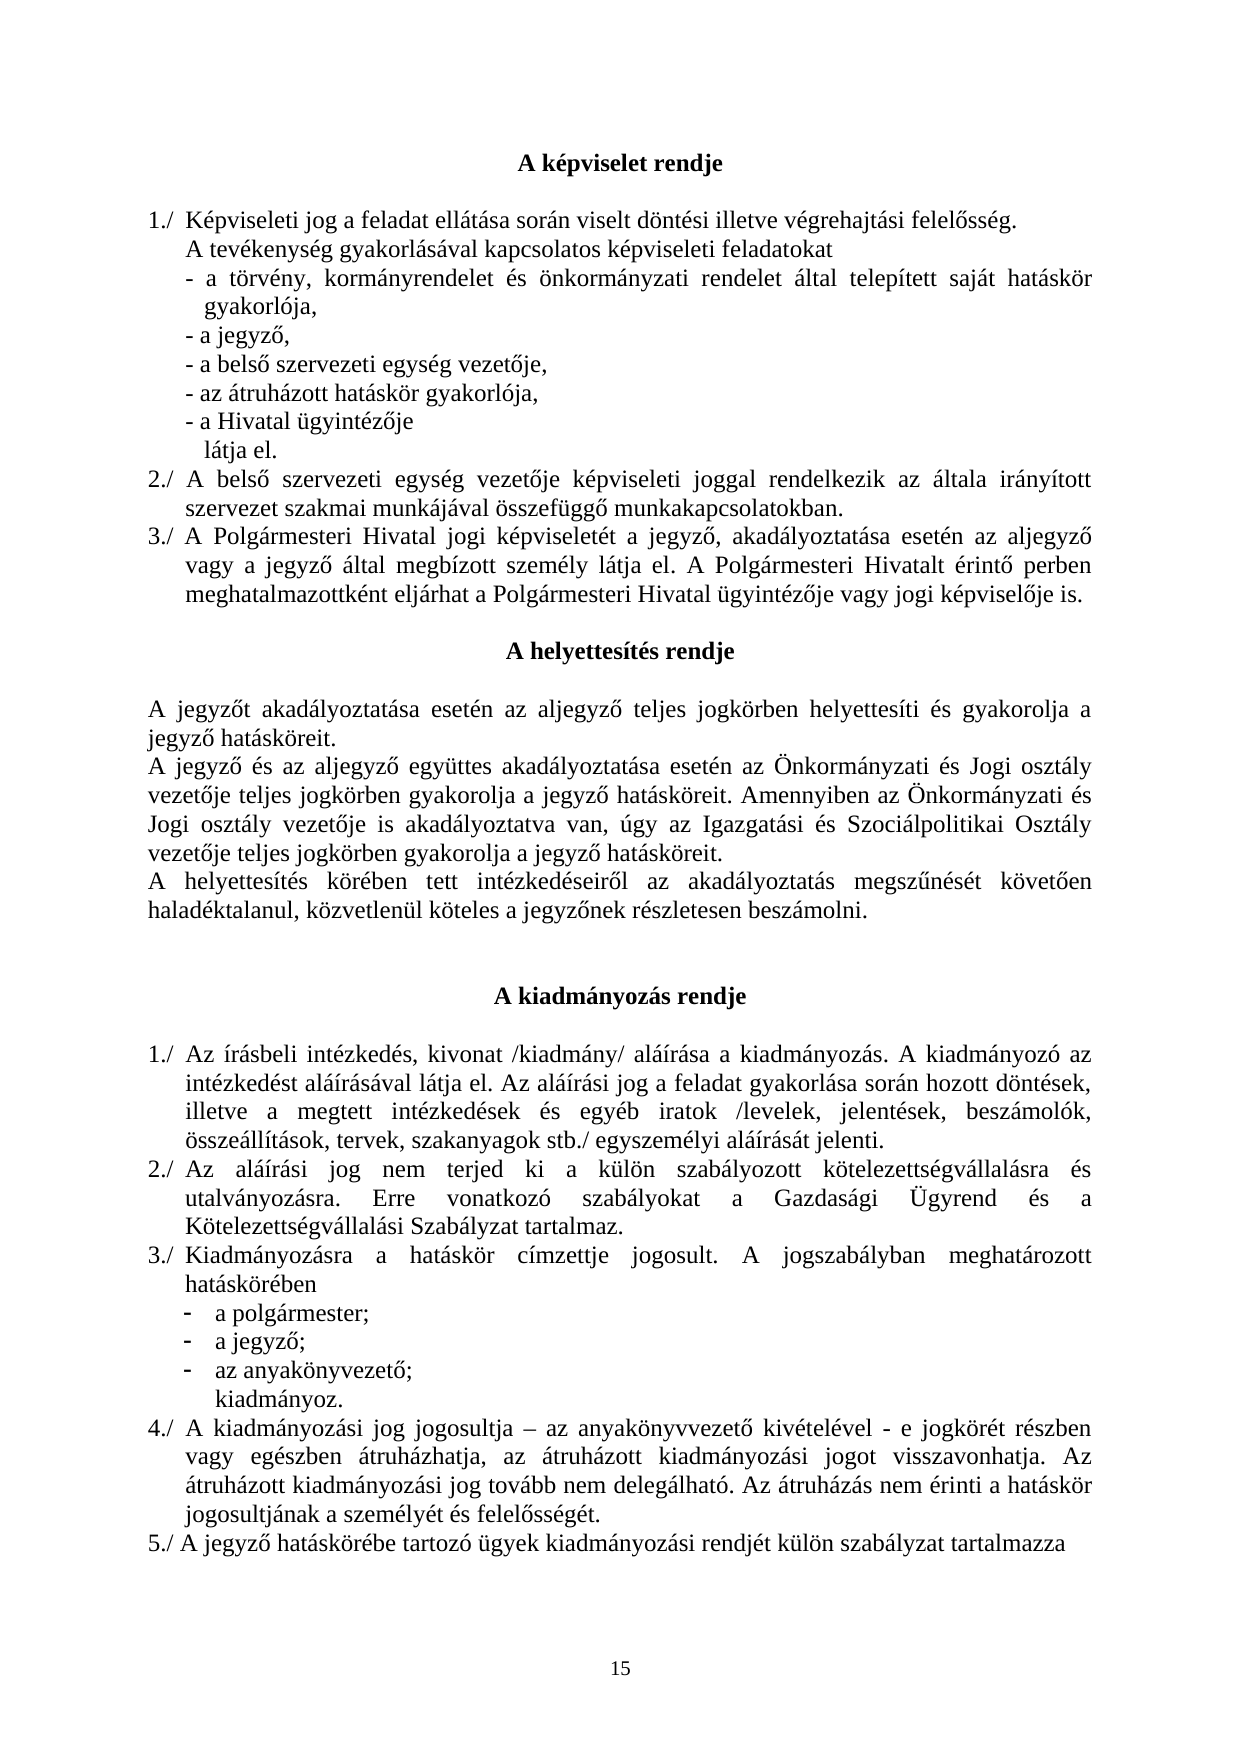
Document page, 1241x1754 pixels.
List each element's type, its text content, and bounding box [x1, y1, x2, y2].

text 2./ A belső szervezeti egység vezetője képviseleti joggal rendelkezik az általa irányított szervezet szakmai munkájával összefüggő munkakapcsolatokban. [148, 464, 1093, 521]
text A helyettesítés rendje [148, 636, 1093, 665]
list az anyakönyvezető; [183, 1355, 1093, 1384]
text 2./ Az aláírási jog nem terjed ki a külön szabályozott kötelezettségvállalásra és utalványozásra. Erre vonatkozó szabályokat a Gazdasági Ügyrend és a Kötelezettségvállalási Szabályzat tartalmaz. [148, 1154, 1093, 1240]
text látja el. [204, 435, 1093, 464]
text - az átruházott hatáskör gyakorlója, [185, 378, 1093, 406]
text 3./ Kiadmányozásra a hatáskör címzettje jogosult. A jogszabályban meghatározott hatáskörében [148, 1240, 1093, 1298]
text A tevékenység gyakorlásával kapcsolatos képviseleti feladatokat [185, 234, 1093, 263]
text - a Hivatal ügyintézője [185, 406, 1093, 435]
text A képviselet rendje [148, 148, 1093, 176]
text A kiadmányozás rendje [148, 981, 1093, 1010]
text 4./ A kiadmányozási jog jogosultja – az anyakönyvvezető kivételével - e jogkörét részben vagy egészben átruházhatja, az átruházott kiadmányozási jogot visszavonhatja. Az átruházott kiadmányozási jog tovább nem delegálható. Az átruházás nem érinti a hatáskör jogosultjának a személyét és felelősségét. [148, 1413, 1093, 1528]
text - a belső szervezeti egység vezetője, [185, 349, 1093, 378]
text 5./ A jegyző hatáskörébe tartozó ügyek kiadmányozási rendjét külön szabályzat tartalmazza [148, 1528, 1093, 1556]
text A helyettesítés körében tett intézkedéseiről az akadályoztatás megszűnését követően haladéktalanul, közvetlenül köteles a jegyzőnek részletesen beszámolni. [148, 866, 1093, 924]
text 1./ Képviseleti jog a feladat ellátása során viselt döntési illetve végrehajtási felelősség. [148, 205, 1093, 234]
text kiadmányoz. [215, 1384, 1093, 1413]
text - a jegyző, [185, 320, 1093, 349]
list a polgármester; [183, 1298, 1093, 1326]
text - a törvény, kormányrendelet és önkormányzati rendelet által telepített saját hatáskör gyakorlója, [185, 263, 1093, 320]
text 1./ Az írásbeli intézkedés, kivonat /kiadmány/ aláírása a kiadmányozás. A kiadmányozó az intézkedést aláírásával látja el. Az aláírási jog a feladat gyakorlása során hozott döntések, illetve a megtett intézkedések és egyéb iratok /levelek, jelentések, beszámolók, összeállítások, tervek, szakanyagok stb./ egyszemélyi aláírását jelenti. [148, 1039, 1093, 1154]
text A jegyzőt akadályoztatása esetén az aljegyző teljes jogkörben helyettesíti és gyakorolja a jegyző hatásköreit. [148, 694, 1093, 751]
list a jegyző; [183, 1326, 1093, 1355]
text 3./ A Polgármesteri Hivatal jogi képviseletét a jegyző, akadályoztatása esetén az aljegyző vagy a jegyző által megbízott személy látja el. A Polgármesteri Hivatalt érintő perben meghatalmazottként eljárhat a Polgármesteri Hivatal ügyintézője vagy jogi képviselője is. [148, 521, 1093, 608]
text A jegyző és az aljegyző együttes akadályoztatása esetén az Önkormányzati és Jogi osztály vezetője teljes jogkörben gyakorolja a jegyző hatásköreit. Amennyiben az Önkormányzati és Jogi osztály vezetője is akadályoztatva van, úgy az Igazgatási és Szociálpolitikai Osztály vezetője teljes jogkörben gyakorolja a jegyző hatásköreit. [148, 751, 1093, 866]
